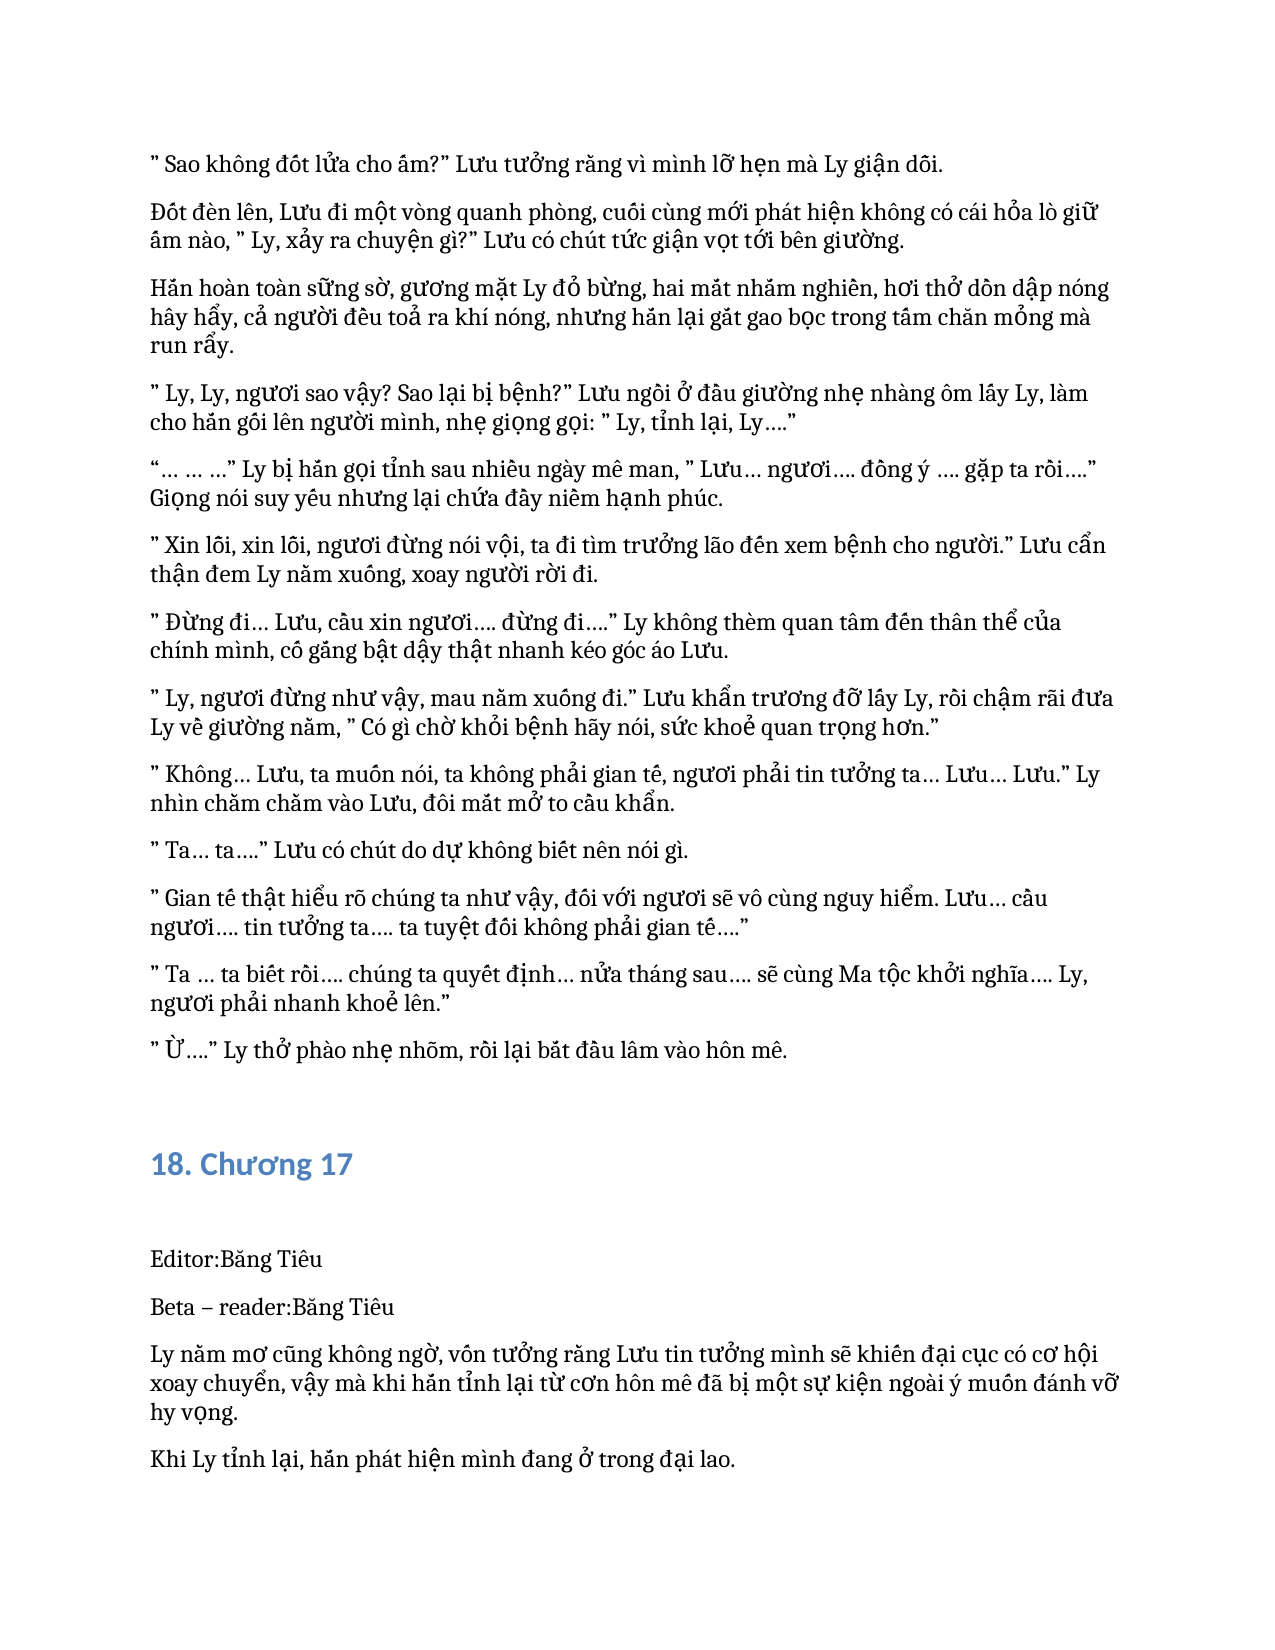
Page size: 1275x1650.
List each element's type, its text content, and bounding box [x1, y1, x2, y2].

text Beta – reader:Băng Tiêu [150, 1293, 1125, 1322]
text ” Ly, ngươi đừng như vậy, mau nằm xuống đi.” Lưu khẩn trương đỡ lấy Ly, rồi chậm rãi đưa Ly về giường nằm, ” Có gì chờ khỏi bệnh hãy nói, sức khoẻ quan trọng hơn.” [150, 684, 1125, 741]
text Editor:Băng Tiêu [150, 1188, 1125, 1274]
text Hắn hoàn toàn sững sờ, gương mặt Ly đỏ bừng, hai mắt nhắm nghiền, hơi thở dồn dập nóng hây hẩy, cả người đều toả ra khí nóng, nhưng hắn lại gắt gao bọc trong tấm chăn mỏng mà run rẩy. [150, 274, 1125, 360]
text ” Sao không đốt lửa cho ấm?” Lưu tưởng rằng vì mình lỡ hẹn mà Ly giận dỗi. [150, 150, 1125, 179]
text ” Gian tế thật hiểu rõ chúng ta như vậy, đối với ngươi sẽ vô cùng nguy hiểm. Lưu… cầu ngươi…. tin tưởng ta…. ta tuyệt đối không phải gian tế….” [150, 884, 1125, 941]
text “… … …” Ly bị hắn gọi tỉnh sau nhiều ngày mê man, ” Lưu… ngươi…. đồng ý …. gặp ta rồi….” Giọng nói suy yếu nhưng lại chứa đầy niềm hạnh phúc. [150, 455, 1125, 512]
text ” Không… Lưu, ta muốn nói, ta không phải gian tế, ngươi phải tin tưởng ta… Lưu… Lưu.” Ly nhìn chằm chằm vào Lưu, đôi mắt mở to cầu khẩn. [150, 760, 1125, 817]
text ” Ừ….” Ly thở phào nhẹ nhõm, rồi lại bắt đầu lâm vào hôn mê. [150, 1036, 1125, 1122]
text ” Ly, Ly, ngươi sao vậy? Sao lại bị bệnh?” Lưu ngồi ở đầu giường nhẹ nhàng ôm lấy Ly, làm cho hắn gối lên người mình, nhẹ giọng gọi: ” Ly, tỉnh lại, Ly….” [150, 379, 1125, 436]
text ” Ta … ta biết rồi…. chúng ta quyết định… nửa tháng sau…. sẽ cùng Ma tộc khởi nghĩa…. Ly, ngươi phải nhanh khoẻ lên.” [150, 960, 1125, 1017]
text ” Đừng đi… Lưu, cầu xin ngươi…. đừng đi….” Ly không thèm quan tâm đến thân thể của chính mình, cố gắng bật dậy thật nhanh kéo góc áo Lưu. [150, 607, 1125, 665]
text ” Xin lỗi, xin lỗi, ngươi đừng nói vội, ta đi tìm trưởng lão đến xem bệnh cho người.” Lưu cẩn thận đem Ly nằm xuống, xoay người rời đi. [150, 531, 1125, 589]
text Đốt đèn lên, Lưu đi một vòng quanh phòng, cuối cùng mới phát hiện không có cái hỏa lò giữ ấm nào, ” Ly, xảy ra chuyện gì?” Lưu có chút tức giận vọt tới bên giường. [150, 197, 1125, 255]
subtitle 18. Chương 17 [150, 1143, 1125, 1184]
text Khi Ly tỉnh lại, hắn phát hiện mình đang ở trong đại lao. [150, 1445, 1125, 1474]
text ” Ta… ta….” Lưu có chút do dự không biết nên nói gì. [150, 836, 1125, 865]
text Ly nằm mơ cũng không ngờ, vốn tưởng rằng Lưu tin tưởng mình sẽ khiến đại cục có cơ hội xoay chuyển, vậy mà khi hắn tỉnh lại từ cơn hôn mê đã bị một sự kiện ngoài ý muốn đánh vỡ hy vọng. [150, 1340, 1125, 1427]
